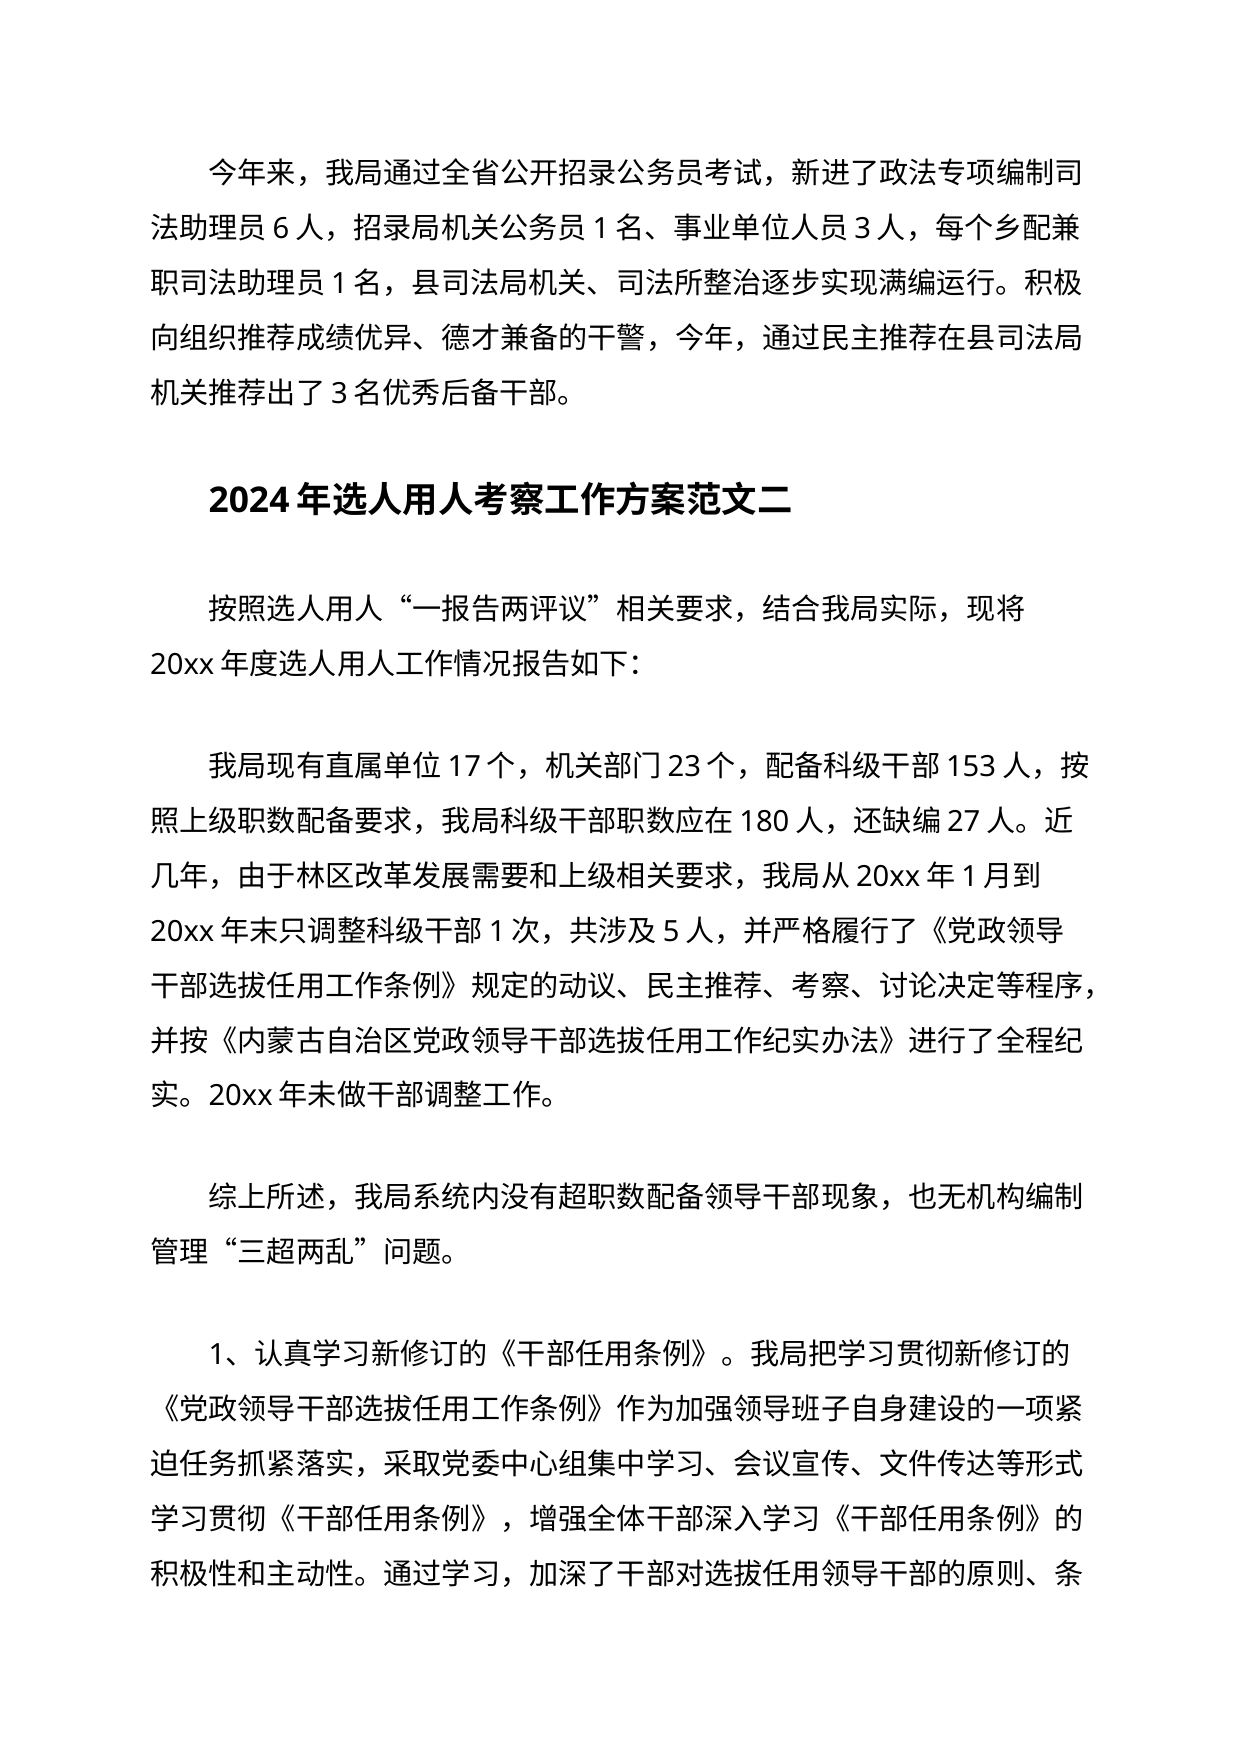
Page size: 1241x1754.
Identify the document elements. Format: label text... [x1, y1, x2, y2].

text 综上所述，我局系统内没有超职数配备领导干部现象，也无机构编制管理“三超两乱”问题。 [150, 1174, 1090, 1271]
text 按照选人用人“一报告两评议”相关要求，结合我局实际，现将20xx年度选人用人工作情况报告如下： [150, 585, 1090, 683]
text 我局现有直属单位17个，机关部门23个，配备科级干部153人，按照上级职数配备要求，我局科级干部职数应在180人，还缺编27人。近几年，由于林区改革发展需要和上级相关要求，我局从20xx年1月到20xx年末只调整科级干部1次，共涉及5人，并严格履行了《党政领导干部选拔任用工作条例》规定的动议、民主推荐、考察、讨论决定等程序，并按《内蒙古自治区党政领导干部选拔任用工作纪实办法》进行了全程纪实。20xx年未做干部调整工作。 [150, 742, 1090, 1114]
text 今年来，我局通过全省公开招录公务员考试，新进了政法专项编制司法助理员6人，招录局机关公务员1名、事业单位人员3人，每个乡配兼职司法助理员1名，县司法局机关、司法所整治逐步实现满编运行。积极向组织推荐成绩优异、德才兼备的干警，今年，通过民主推荐在县司法局机关推荐出了3名优秀后备干部。 [150, 150, 1090, 412]
text 2024年选人用人考察工作方案范文二 [150, 472, 1090, 523]
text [150, 1331, 1090, 1593]
